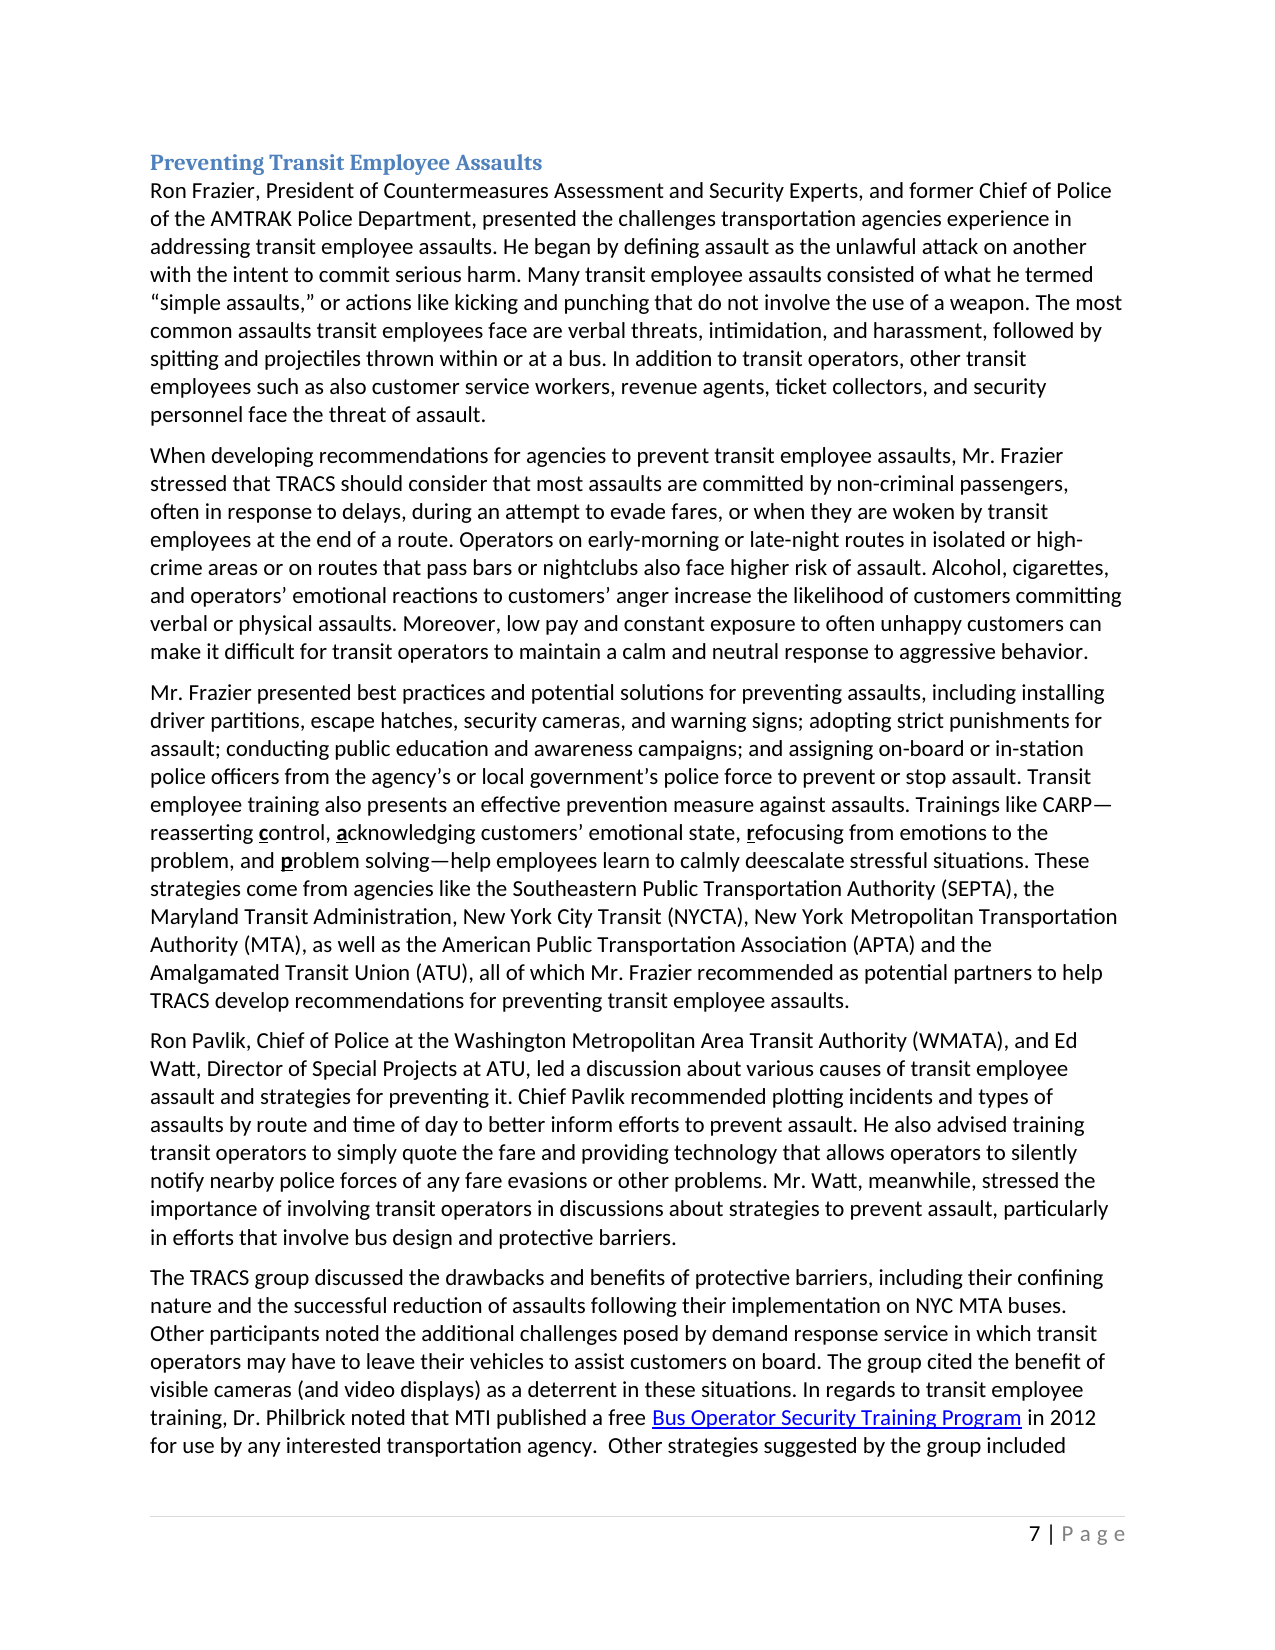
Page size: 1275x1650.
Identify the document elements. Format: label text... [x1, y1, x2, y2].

text Ron Frazier, President of Countermeasures Assessment and Security Experts, and former Chief of Police of the AMTRAK Police Department, presented the challenges transportation agencies experience in addressing transit employee assaults. He began by defining assault as the unlawful attack on another with the intent to commit serious harm. Many transit employee assaults consisted of what he termed “simple assaults,” or actions like kicking and punching that do not involve the use of a weapon. The most common assaults transit employees face are verbal threats, intimidation, and harassment, followed by spitting and projectiles thrown within or at a bus. In addition to transit operators, other transit employees such as also customer service workers, revenue agents, ticket collectors, and security personnel face the threat of assault. [150, 176, 1125, 428]
text When developing recommendations for agencies to prevent transit employee assaults, Mr. Frazier stressed that TRACS should consider that most assaults are committed by non-criminal passengers, often in response to delays, during an attempt to evade fares, or when they are woken by transit employees at the end of a route. Operators on early-morning or late-night routes in isolated or high-crime areas or on routes that pass bars or nightclubs also face higher risk of assault. Alcohol, cigarettes, and operators’ emotional reactions to customers’ anger increase the likelihood of customers committing verbal or physical assaults. Moreover, low pay and constant exposure to often unhappy customers can make it difficult for transit operators to maintain a calm and neutral response to aggressive behavior. [150, 441, 1125, 665]
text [150, 1263, 1125, 1459]
text Mr. Frazier presented best practices and potential solutions for preventing assaults, including installing driver partitions, escape hatches, security cameras, and warning signs; adopting strict punishments for assault; conducting public education and awareness campaigns; and assigning on-board or in-station police officers from the agency’s or local government’s police force to prevent or stop assault. Transit employee training also presents an effective prevention measure against assaults. Trainings like CARP—reasserting control, acknowledging customers’ emotional state, refocusing from emotions to the problem, and problem solving—help employees learn to calmly deescalate stressful situations. These strategies come from agencies like the Southeastern Public Transportation Authority (SEPTA), the Maryland Transit Administration, New York City Transit (NYCTA), New York Metropolitan Transportation Authority (MTA), as well as the American Public Transportation Association (APTA) and the Amalgamated Transit Union (ATU), all of which Mr. Frazier recommended as potential partners to help TRACS develop recommendations for preventing transit employee assaults. [150, 678, 1125, 1014]
text Ron Pavlik, Chief of Police at the Washington Metropolitan Area Transit Authority (WMATA), and Ed Watt, Director of Special Projects at ATU, led a discussion about various causes of transit employee assault and strategies for preventing it. Chief Pavlik recommended plotting incidents and types of assaults by route and time of day to better inform efforts to prevent assault. He also advised training transit operators to simply quote the fare and providing technology that allows operators to silently notify nearby police forces of any fare evasions or other problems. Mr. Watt, meanwhile, stressed the importance of involving transit operators in discussions about strategies to prevent assault, particularly in efforts that involve bus design and protective barriers. [150, 1026, 1125, 1251]
subtitle Preventing Transit Employee Assaults [150, 150, 1125, 176]
